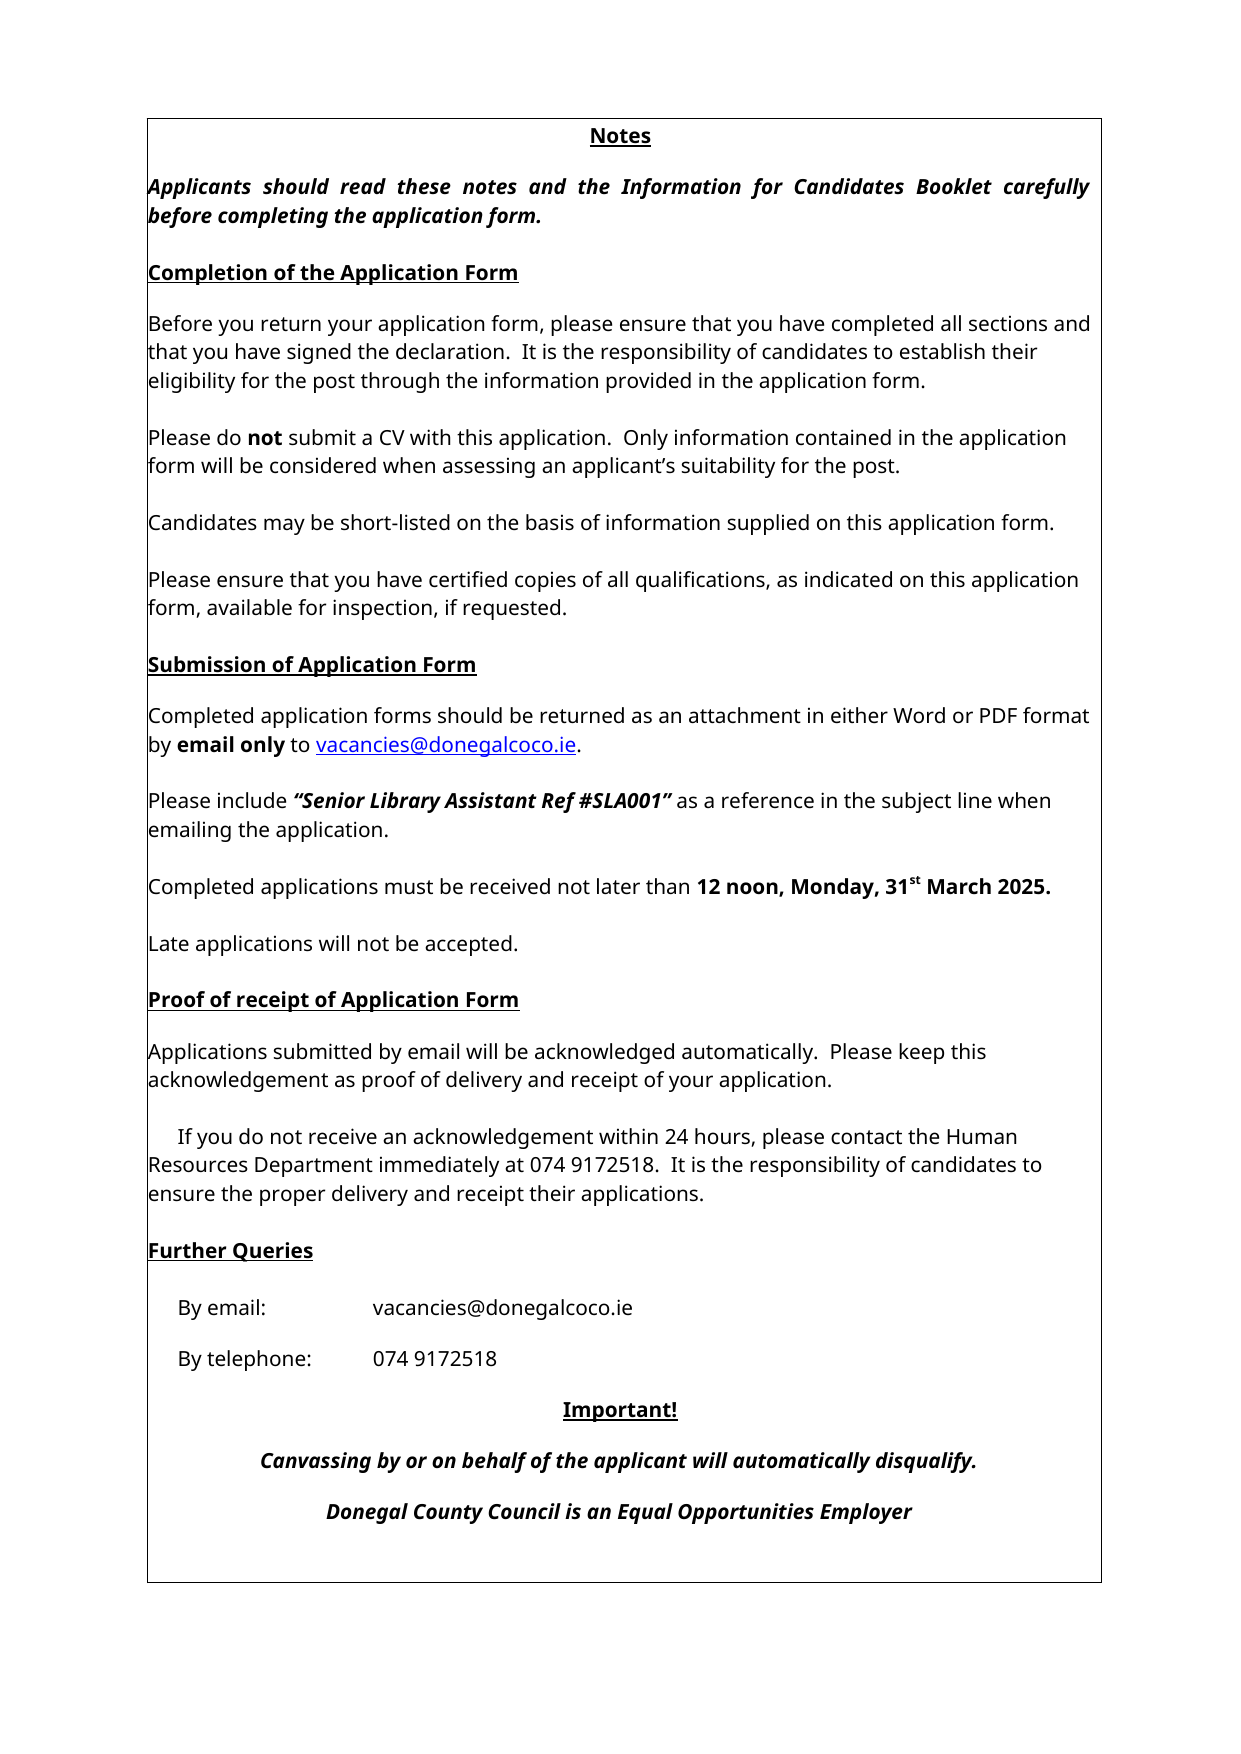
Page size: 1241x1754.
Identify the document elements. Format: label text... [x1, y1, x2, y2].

text Important! [148, 1395, 1092, 1423]
text Before you return your application form, please ensure that you have completed all sections and that you have signed the declaration. It is the responsibility of candidates to establish their eligibility for the post through the information provided in the application form. [148, 309, 1092, 394]
text Completed application forms should be returned as an attachment in either Word or PDF format by email only to vacancies@donegalcoco.ie. [148, 701, 1092, 758]
text By telephone: 074 9172518 [148, 1344, 1092, 1372]
text Further Queries [148, 1236, 1092, 1264]
text Please include “Senior Library Assistant Ref #SLA001” as a reference in the subject line when emailing the application. [148, 787, 1092, 843]
text Proof of receipt of Application Form [148, 986, 1092, 1014]
text By email: vacancies@donegalcoco.ie [148, 1293, 1092, 1321]
text Candidates may be short-listed on the basis of information supplied on this application form. [148, 508, 1092, 536]
text Late applications will not be accepted. [148, 929, 1092, 957]
text Please do not submit a CV with this application. Only information contained in the application form will be considered when assessing an applicant’s suitability for the post. [148, 423, 1092, 479]
text Canvassing by or on behalf of the applicant will automatically disqualify. [148, 1446, 1092, 1474]
text Donegal County Council is an Equal Opportunities Employer [148, 1494, 1101, 1582]
text Submission of Application Form [148, 650, 1092, 678]
subtitle Notes [148, 119, 1101, 150]
text Please ensure that you have certified copies of all qualifications, as indicated on this application form, available for inspection, if requested. [148, 565, 1092, 622]
text If you do not receive an acknowledgement within 24 hours, please contact the Human Resources Department immediately at 074 9172518. It is the responsibility of candidates to ensure the proper delivery and receipt their applications. [148, 1122, 1092, 1207]
text Applicants should read these notes and the Information for Candidates Booklet carefully before completing the application form. [148, 172, 1092, 229]
text Completed applications must be received not later than 12 noon, Monday, 31st March 2025. [148, 872, 1092, 900]
text Applications submitted by email will be acknowledged automatically. Please keep this acknowledgement as proof of delivery and receipt of your application. [148, 1037, 1092, 1094]
text Completion of the Application Form [148, 258, 1092, 286]
